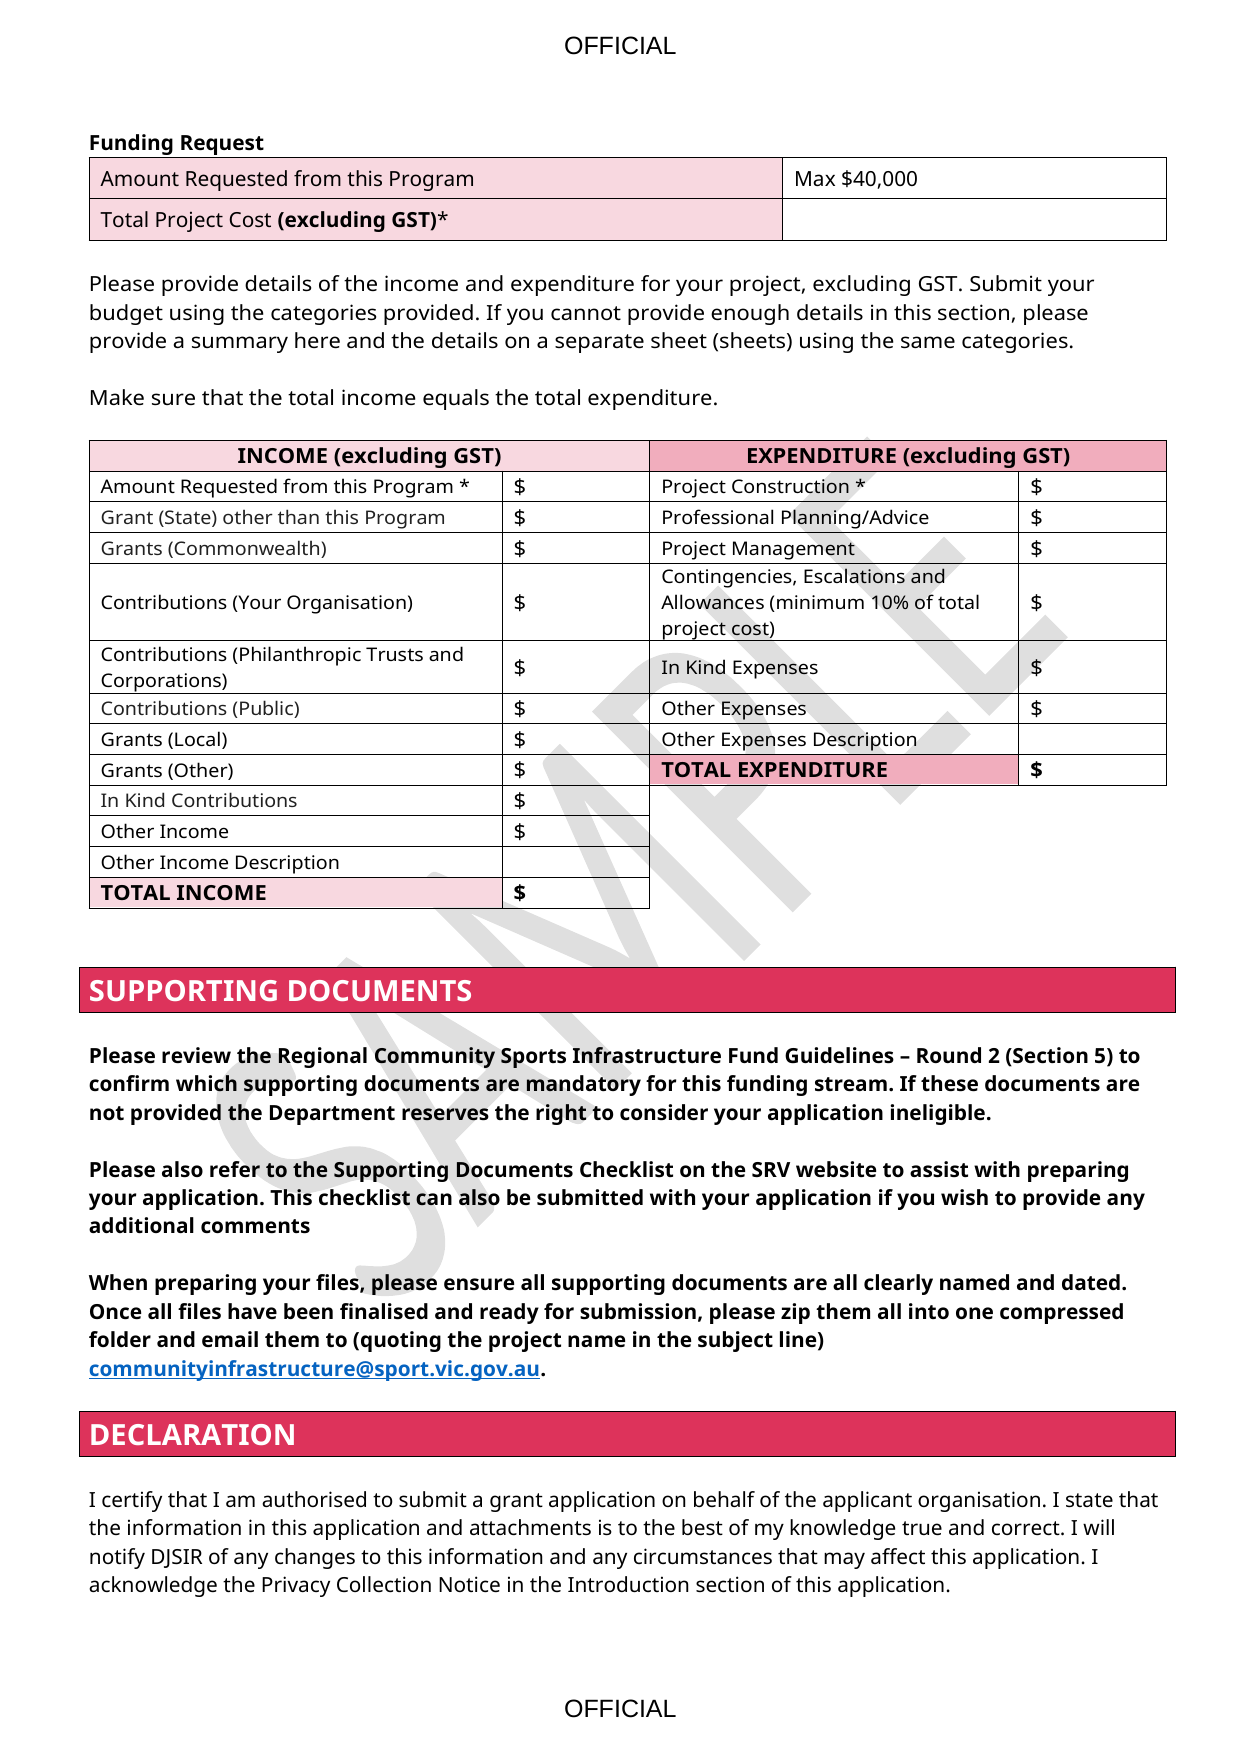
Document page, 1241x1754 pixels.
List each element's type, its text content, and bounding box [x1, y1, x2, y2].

table_cell $ [503, 694, 649, 723]
table_cell $ [503, 472, 649, 501]
table_cell $ [503, 816, 649, 846]
table_cell [650, 786, 1166, 907]
table_cell Grant (State) other than this Program [90, 502, 502, 532]
table_cell TOTAL EXPENDITURE [650, 755, 1018, 784]
table_cell Total Project Cost (excluding GST)* [90, 199, 782, 240]
text Once all files have been finalised and ready for submission, please zip them all into one compressed folder and email them to (quoting the project name in the subject line) communityinfrastructure@sport.vic.gov.au. [89, 1297, 1167, 1382]
table_cell [503, 847, 649, 877]
table_cell $ [1019, 694, 1166, 723]
table_cell $ [1019, 641, 1166, 692]
text When preparing your files, please ensure all supporting documents are all clearly named and dated. [89, 1268, 1167, 1297]
table_cell $ [1019, 564, 1166, 640]
table_cell $ [503, 786, 649, 815]
table_cell $ [1019, 472, 1166, 501]
table_cell Professional Planning/Advice [650, 502, 1018, 532]
table_cell Grants (Local) [90, 724, 502, 754]
table_cell $ [503, 724, 649, 754]
table_cell $ [503, 502, 649, 532]
table_cell Contributions (Public) [90, 694, 502, 723]
table_header INCOME (excluding GST) [90, 441, 649, 471]
table_cell Contingencies, Escalations and Allowances (minimum 10% of total project cost) [650, 564, 1018, 640]
text Funding Request [89, 128, 1167, 157]
table_cell Grants (Commonwealth) [90, 533, 502, 563]
table_cell Other Expenses Description [650, 724, 1018, 754]
text DECLARATION [80, 1412, 1175, 1456]
text Please also refer to the Supporting Documents Checklist on the SRV website to assist with preparing your application. This checklist can also be submitted with your application if you wish to provide any additional comments [89, 1126, 1167, 1240]
table_cell Project Construction * [650, 472, 1018, 501]
table_header Max $40,000 [783, 158, 1166, 198]
text SUPPORTING DOCUMENTS [80, 968, 1175, 1012]
table_cell $ [1019, 533, 1166, 563]
table_cell Project Management [650, 533, 1018, 563]
table_cell Grants (Other) [90, 755, 502, 784]
table_cell In Kind Expenses [650, 641, 1018, 692]
text Please provide details of the income and expenditure for your project, excluding GST. Submit your budget using the categories provided. If you cannot provide enough details in this section, please provide a summary here and the details on a separate sheet (sheets) using the same categories. [89, 269, 1167, 354]
table_cell Amount Requested from this Program * [90, 472, 502, 501]
table_cell Other Income Description [90, 847, 502, 877]
text Make sure that the total income equals the total expenditure. [89, 383, 1167, 411]
table_header EXPENDITURE (excluding GST) [650, 441, 1166, 471]
table_header Amount Requested from this Program [90, 158, 782, 198]
table_cell Contributions (Philanthropic Trusts and Corporations) [90, 641, 502, 692]
table_cell Other Income [90, 816, 502, 846]
table_cell In Kind Contributions [90, 786, 502, 815]
table_cell $ [503, 755, 649, 784]
table_cell [1019, 724, 1166, 754]
table_cell Contributions (Your Organisation) [90, 564, 502, 640]
table_cell $ [503, 564, 649, 640]
table_cell $ [503, 533, 649, 563]
table_cell $ [1019, 755, 1166, 784]
table_cell [783, 199, 1166, 240]
table_cell $ [503, 641, 649, 692]
table_cell Other Expenses [650, 694, 1018, 723]
text Please review the Regional Community Sports Infrastructure Fund Guidelines – Round 2 (Section 5) to confirm which supporting documents are mandatory for this funding stream. If these documents are not provided the Department reserves the right to consider your application ineligible. [89, 1041, 1167, 1126]
table_cell $ [1019, 502, 1166, 532]
table_cell $ [503, 878, 649, 907]
text I certify that I am authorised to submit a grant application on behalf of the applicant organisation. I state that the information in this application and attachments is to the best of my knowledge true and correct. I will notify DJSIR of any changes to this information and any circumstances that may affect this application. I acknowledge the Privacy Collection Notice in the Introduction section of this application. [89, 1485, 1167, 1599]
table_cell TOTAL INCOME [90, 878, 502, 907]
